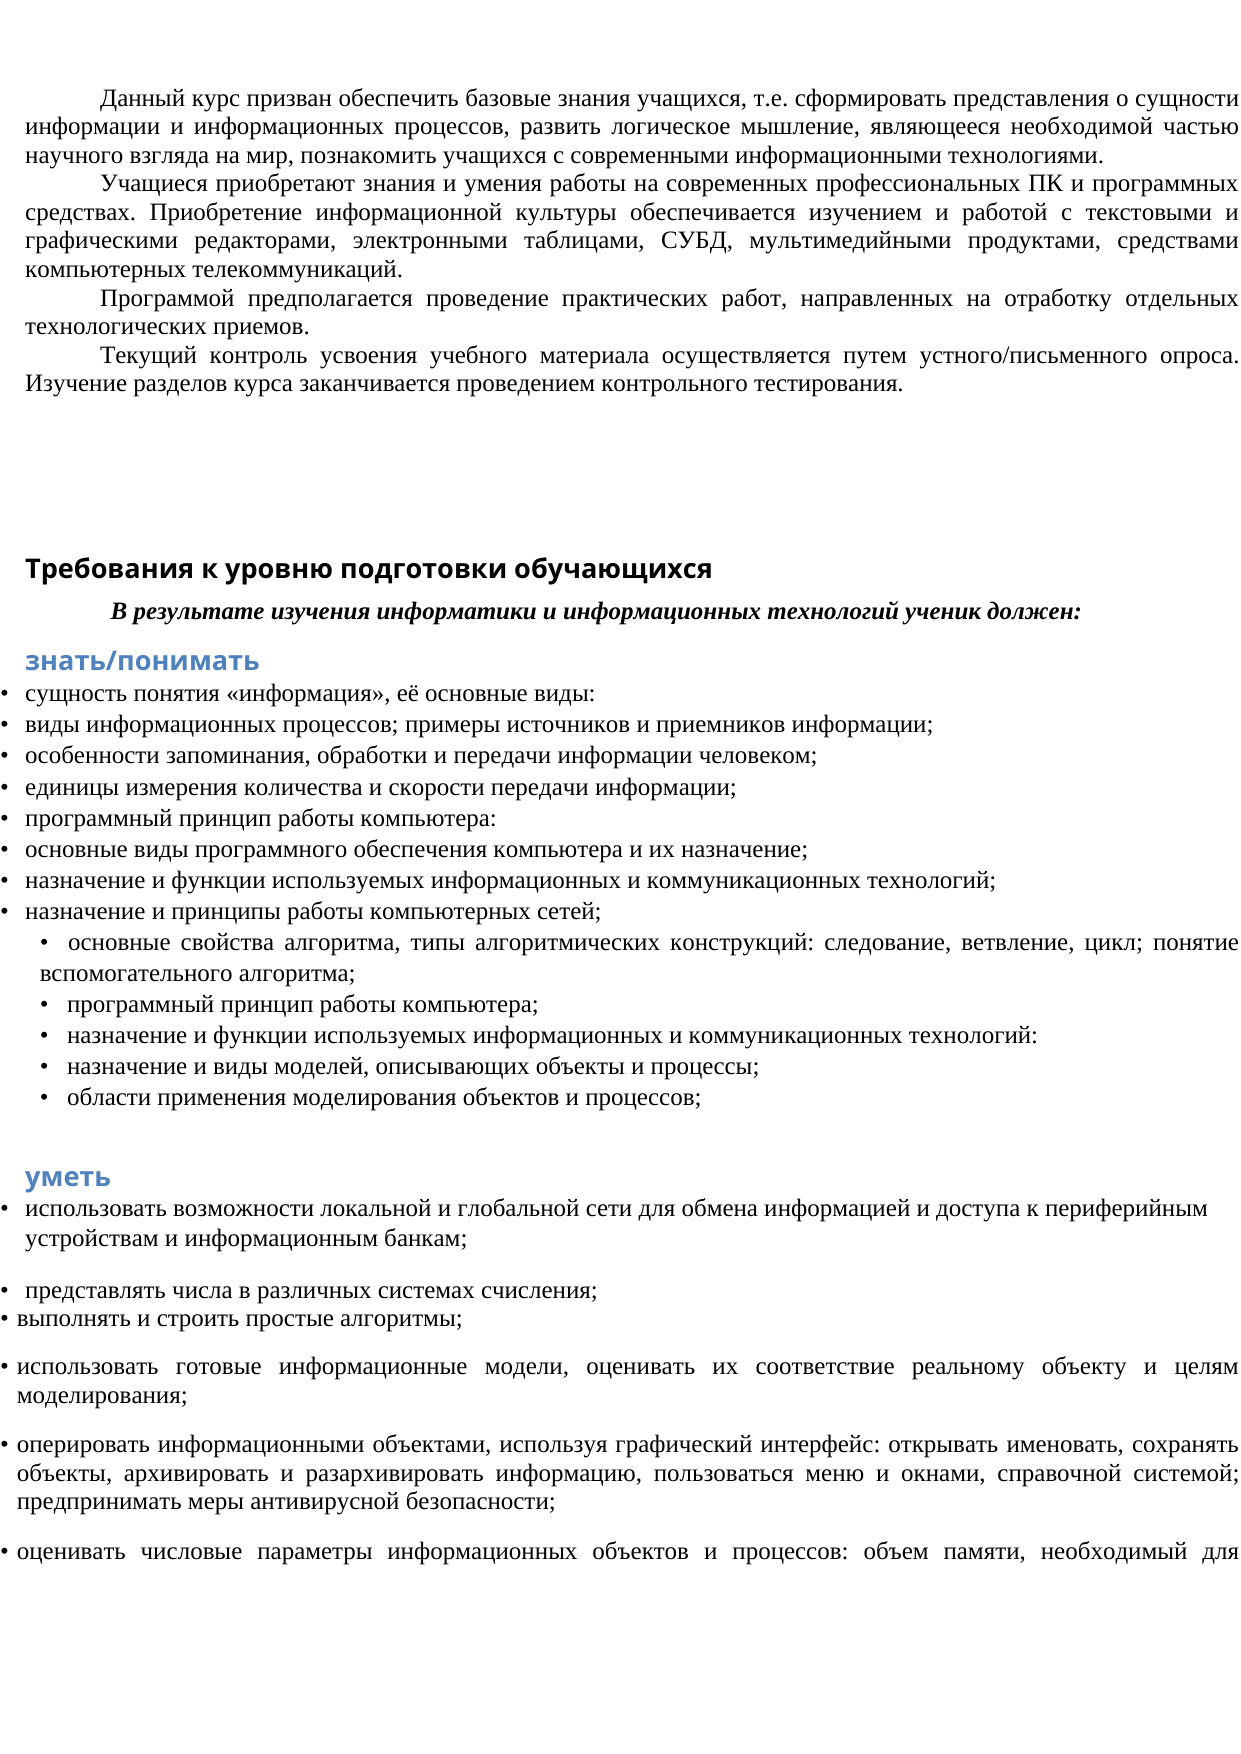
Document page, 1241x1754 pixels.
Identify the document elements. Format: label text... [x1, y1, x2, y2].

list программный принцип работы компьютера: [0, 801, 1240, 832]
text Текущий контроль усвоения учебного материала осуществляется путем устного/письменного опроса. Изучение разделов курса заканчивается проведением контрольного тестирования. [25, 340, 1240, 397]
text В результате изучения информатики и информационных технологий ученик должен: [110, 598, 1240, 625]
list особенности запоминания, обработки и передачи информации человеком; [0, 739, 1240, 770]
text уметь [25, 1160, 1240, 1193]
text Требования к уровню подготовки обучающихся [25, 552, 1240, 585]
text Программой предполагается проведение практических работ, направленных на отработку отдельных технологических приемов. [25, 283, 1240, 340]
list основные виды программного обеспечения компьютера и их назначение; [0, 832, 1240, 863]
list сущность понятия «информация», её основные виды: [0, 677, 1240, 708]
text знать/понимать [25, 644, 1240, 677]
list программный принцип работы компьютера; [39, 987, 1240, 1018]
list назначение и виды моделей, описывающих объекты и процессы; [39, 1049, 1240, 1081]
list виды информационных процессов; примеры источников и приемников информации; [0, 708, 1240, 739]
list назначение и функции используемых информационных и коммуникационных технологий: [39, 1018, 1240, 1049]
text Учащиеся приобретают знания и умения работы на современных профессиональных ПК и программных средствах. Приобретение информационной культуры обеспечивается изучением и работой с текстовыми и графическими редакторами, электронными таблицами, СУБД, мультимедийными продуктами, средствами компьютерных телекоммуникаций. [25, 169, 1240, 283]
list выполнять и строить простые алгоритмы; [0, 1304, 1240, 1332]
text Данный курс призван обеспечить базовые знания учащихся, т.е. сформировать представления о сущности информации и информационных процессов, развить логическое мышление, являющееся необходимой частью научного взгляда на мир, познакомить учащихся с современными информационными технологиями. [25, 83, 1240, 169]
list оперировать информационными объектами, используя графический интерфейс: открывать именовать, сохранять объекты, архивировать и разархивировать информацию, пользоваться меню и окнами, справочной системой; предпринимать меры антивирусной безопасности; [0, 1430, 1240, 1515]
list использовать готовые информационные модели, оценивать их соответствие реальному объекту и целям моделирования; [0, 1352, 1240, 1409]
list основные свойства алгоритма, типы алгоритмических конструкций: следование, ветвление, цикл; понятие вспомогательного алгоритма; [39, 925, 1240, 987]
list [0, 1536, 1240, 1565]
list единицы измерения количества и скорости передачи информации; [0, 770, 1240, 801]
list назначение и принципы работы компьютерных сетей; [0, 894, 1240, 925]
list области применения моделирования объектов и процессов; [39, 1081, 1240, 1112]
list представлять числа в различных системах счисления; [0, 1276, 1240, 1304]
list назначение и функции используемых информационных и коммуникационных технологий; [0, 863, 1240, 894]
list использовать возможности локальной и глобальной сети для обмена информацией и доступа к периферийным устройствам и информационным банкам; [0, 1193, 1240, 1252]
